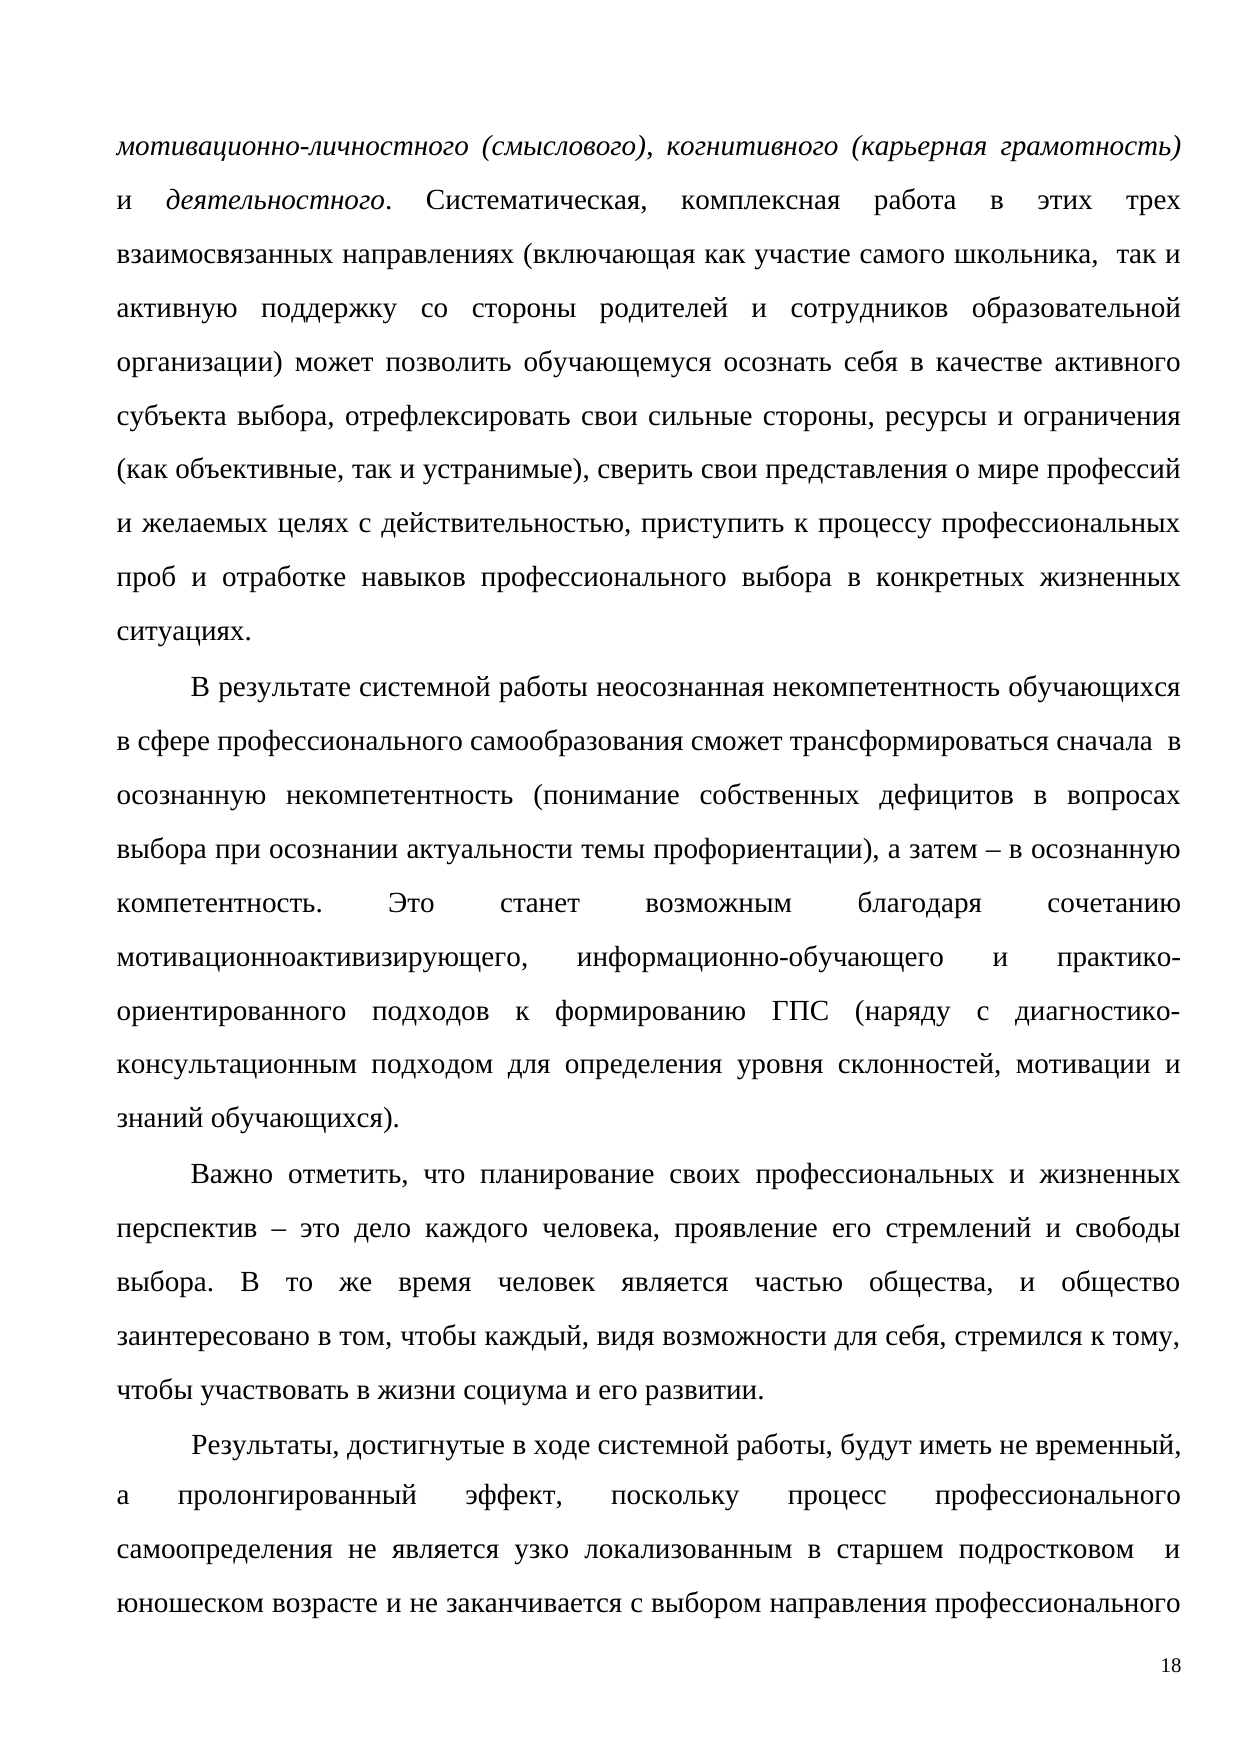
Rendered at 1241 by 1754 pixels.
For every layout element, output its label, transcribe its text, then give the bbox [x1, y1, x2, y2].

text Результаты, достигнутые в ходе системной работы, будут иметь не временный, [118, 1427, 1182, 1461]
text Важно отметить, что планирование своих профессиональных и жизненных перспектив – это дело каждого человека, проявление его стремлений и свободы выбора. В то же время человек является частью общества, и общество заинтересовано в том, чтобы каждый, видя возможности для себя, стремился к тому, чтобы участвовать в жизни социума и его развитии. [116, 1156, 1182, 1405]
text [116, 128, 1182, 647]
text В результате системной работы неосознанная некомпетентность обучающихся в сфере профессионального самообразования сможет трансформироваться сначала в осознанную некомпетентность (понимание собственных дефицитов в вопросах выбора при осознании актуальности темы профориентации), а затем – в осознанную компетентность. Это станет возможным благодаря сочетанию мотивационноактивизирующего, информационно-обучающего и практико-ориентированного подходов к формированию ГПС (наряду с диагностико-консультационным подходом для определения уровня склонностей, мотивации и знаний обучающихся). [116, 669, 1182, 1134]
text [116, 1477, 1182, 1618]
